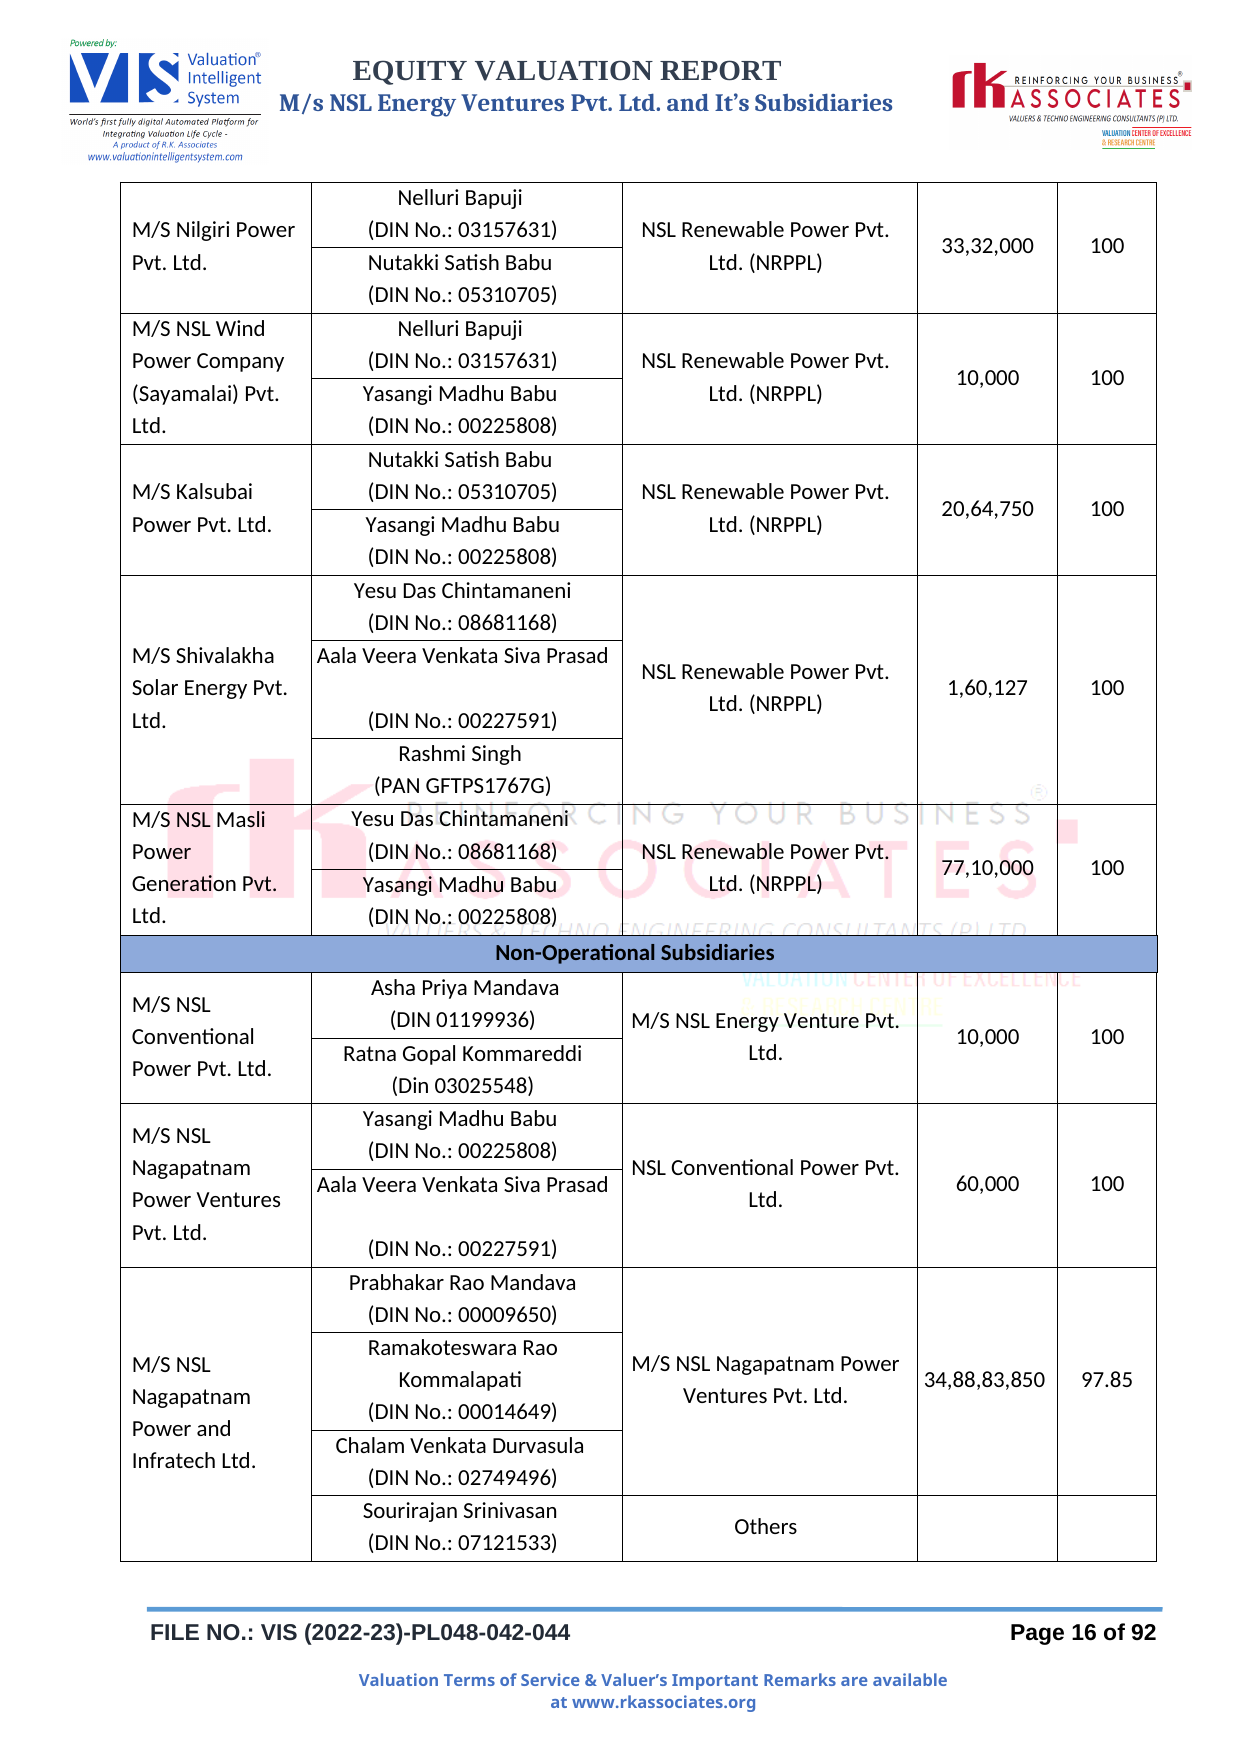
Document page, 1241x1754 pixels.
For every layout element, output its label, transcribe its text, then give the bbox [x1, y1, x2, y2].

table_cell Nelluri Bapuji (DIN No.: 03157631) [312, 183, 622, 247]
table_cell M/S Kalsubai Power Pvt. Ltd. [121, 445, 311, 575]
table_cell 34,88,83,850 [918, 1268, 1057, 1495]
table_cell 10,000 [918, 973, 1057, 1103]
table_cell Nutakki Satish Babu (DIN No.: 05310705) [312, 445, 622, 509]
table_cell M/S Shivalakha Solar Energy Pvt. Ltd. [121, 576, 311, 803]
picture [948, 55, 1192, 149]
table_cell [918, 1496, 1057, 1561]
table_cell 97.85 [1058, 1268, 1156, 1495]
table_cell 100 [1058, 314, 1156, 444]
table_cell Ramakoteswara Rao Kommalapati (DIN No.: 00014649) [312, 1333, 622, 1430]
table_cell 100 [1058, 1104, 1156, 1267]
table_cell Yasangi Madhu Babu (DIN No.: 00225808) [312, 1104, 622, 1169]
table_cell M/S Nilgiri Power Pvt. Ltd. [121, 183, 311, 313]
table_cell Yasangi Madhu Babu (DIN No.: 00225808) [312, 510, 622, 575]
table_cell Yesu Das Chintamaneni (DIN No.: 08681168) [312, 576, 622, 640]
table_cell 1,60,127 [918, 576, 1057, 803]
table_cell Non-Operational Subsidiaries [121, 936, 1157, 972]
table_cell NSL Renewable Power Pvt. Ltd. (NRPPL) [623, 805, 917, 934]
table_cell 100 [1058, 576, 1156, 803]
table_cell Others [623, 1496, 917, 1561]
table_cell Chalam Venkata Durvasula (DIN No.: 02749496) [312, 1431, 622, 1495]
table_cell NSL Renewable Power Pvt. Ltd. (NRPPL) [623, 183, 917, 313]
table_cell M/S NSL Nagapatnam Power and Infratech Ltd. [121, 1268, 311, 1561]
table_cell Ratna Gopal Kommareddi (Din 03025548) [312, 1039, 622, 1103]
table_cell M/S NSL Nagapatnam Power Ventures Pvt. Ltd. [121, 1104, 311, 1267]
table_cell NSL Conventional Power Pvt. Ltd. [623, 1104, 917, 1267]
table_cell 10,000 [918, 314, 1057, 444]
table_cell Aala Veera Venkata Siva Prasad (DIN No.: 00227591) [312, 641, 622, 738]
table_cell [1058, 1496, 1156, 1561]
table_cell NSL Renewable Power Pvt. Ltd. (NRPPL) [623, 445, 917, 575]
table_cell Prabhakar Rao Mandava (DIN No.: 00009650) [312, 1268, 622, 1332]
table_cell Nelluri Bapuji (DIN No.: 03157631) [312, 314, 622, 378]
table_cell 100 [1058, 973, 1156, 1103]
table_cell 33,32,000 [918, 183, 1057, 313]
table_cell M/S NSL Conventional Power Pvt. Ltd. [121, 973, 311, 1103]
table_cell M/S NSL Energy Venture Pvt. Ltd. [623, 973, 917, 1103]
table_cell 100 [1058, 805, 1156, 934]
table_cell 60,000 [918, 1104, 1057, 1267]
table_cell 100 [1058, 445, 1156, 575]
table_cell NSL Renewable Power Pvt. Ltd. (NRPPL) [623, 314, 917, 444]
table_cell Yasangi Madhu Babu (DIN No.: 00225808) [312, 379, 622, 444]
table_cell NSL Renewable Power Pvt. Ltd. (NRPPL) [623, 576, 917, 803]
table_cell M/S NSL Masli Power Generation Pvt. Ltd. [121, 805, 311, 934]
table_cell Sourirajan Srinivasan (DIN No.: 07121533) [312, 1496, 622, 1561]
table_cell Aala Veera Venkata Siva Prasad (DIN No.: 00227591) [312, 1170, 622, 1267]
table_cell Yasangi Madhu Babu (DIN No.: 00225808) [312, 870, 622, 934]
table_cell 77,10,000 [918, 805, 1057, 934]
picture [61, 38, 269, 165]
table_cell 100 [1058, 183, 1156, 313]
table_cell 20,64,750 [918, 445, 1057, 575]
table_cell Asha Priya Mandava (DIN 01199936) [312, 973, 622, 1038]
table_cell Rashmi Singh (PAN GFTPS1767G) [312, 739, 622, 803]
table_cell Yesu Das Chintamaneni (DIN No.: 08681168) [312, 805, 622, 869]
table_cell Nutakki Satish Babu (DIN No.: 05310705) [312, 248, 622, 313]
table_cell M/S NSL Wind Power Company (Sayamalai) Pvt. Ltd. [121, 314, 311, 444]
table_cell M/S NSL Nagapatnam Power Ventures Pvt. Ltd. [623, 1268, 917, 1495]
